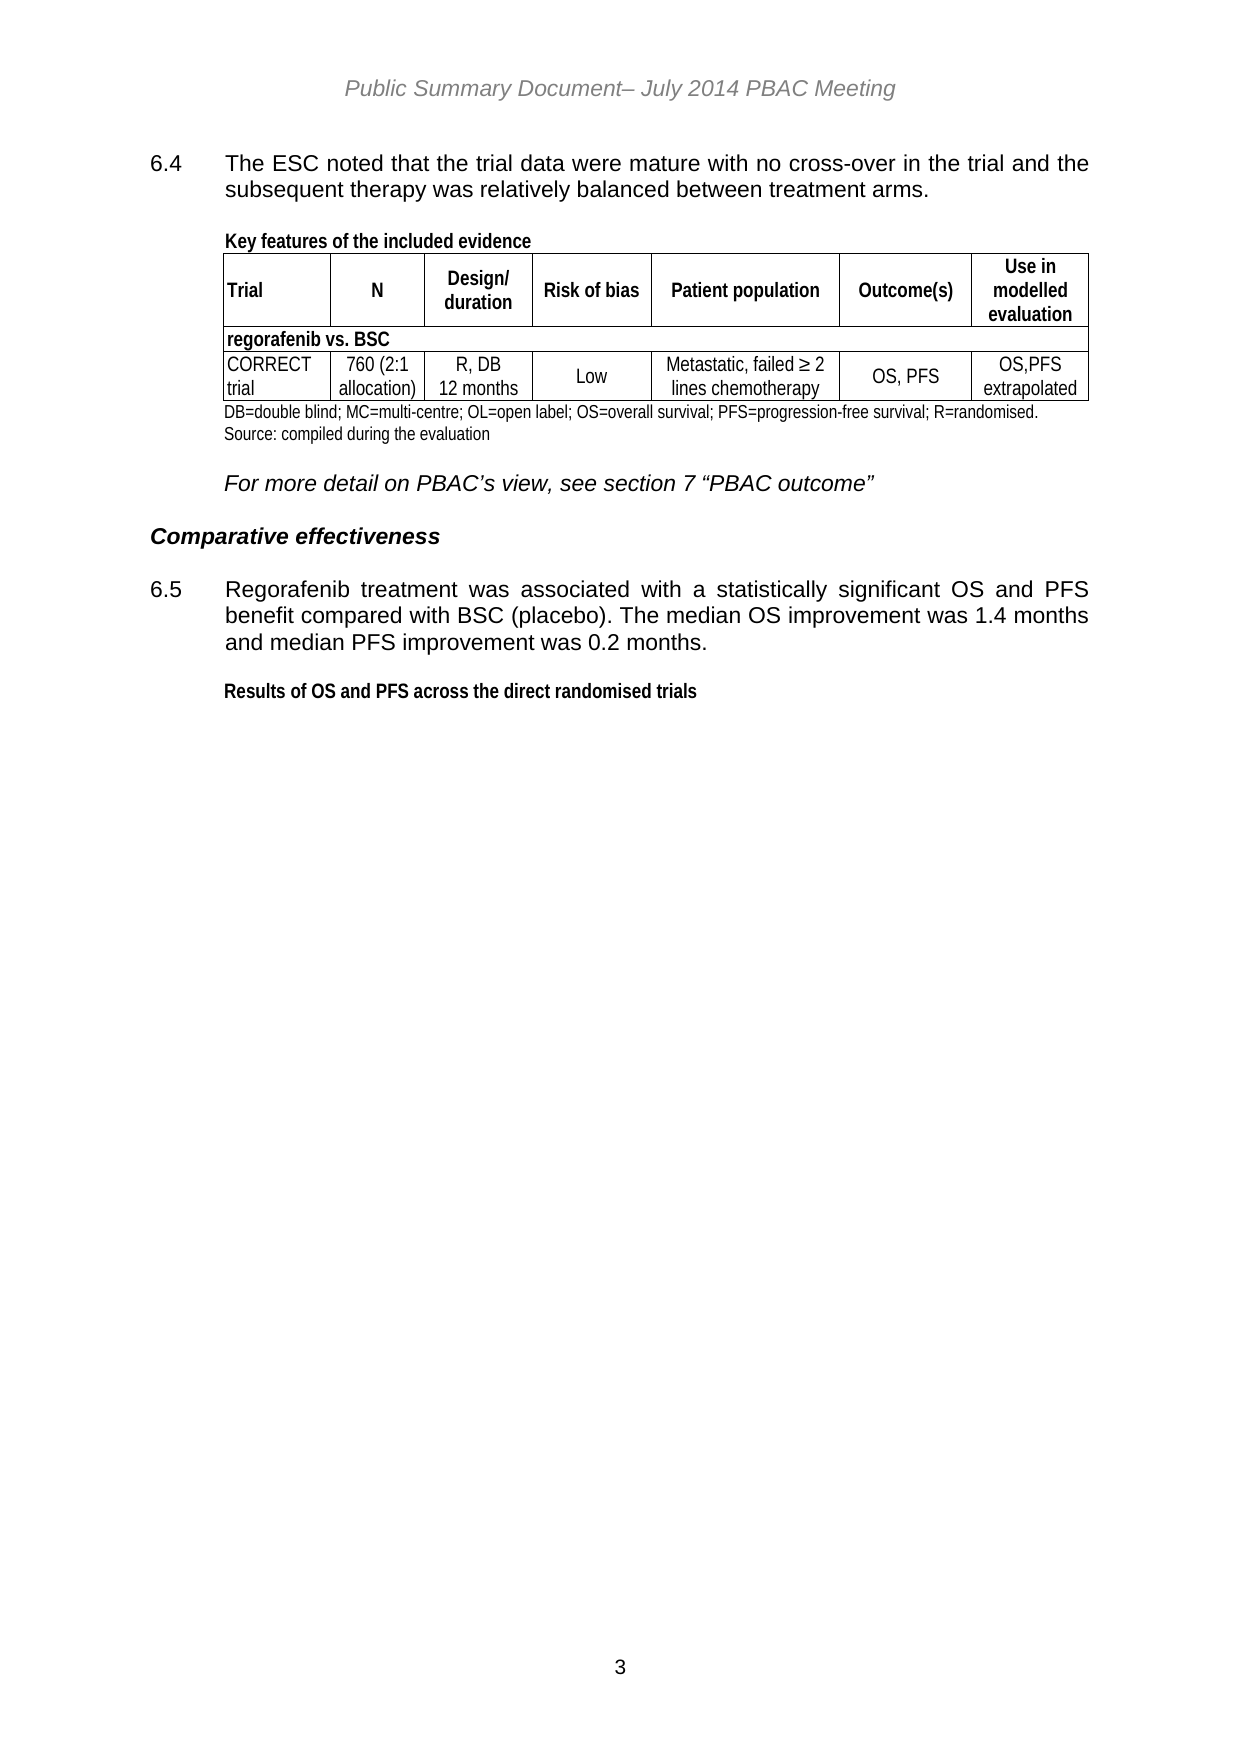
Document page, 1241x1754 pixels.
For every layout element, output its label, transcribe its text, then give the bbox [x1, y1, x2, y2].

text Key features of the included evidence [150, 229, 1090, 253]
table_header Trial [224, 254, 330, 326]
list For more detail on PBAC’s view, see section 7 “PBAC outcome” [224, 470, 1090, 497]
list The ESC noted that the trial data were mature with no cross-over in the trial and the subsequent therapy was relatively balanced between treatment arms. [150, 150, 1090, 203]
text Results of OS and PFS across the direct randomised trials [224, 679, 1090, 703]
table_cell OS,PFS extrapolated [972, 352, 1088, 400]
table_header Risk of bias [533, 254, 651, 326]
text Comparative effectiveness [150, 523, 1090, 549]
table_cell regorafenib vs. BSC [224, 327, 1088, 351]
table_header Use in modelled evaluation [972, 254, 1088, 326]
table_cell Metastatic, failed ≥ 2 lines chemotherapy [652, 352, 839, 400]
table_cell CORRECT trial [224, 352, 330, 400]
table_cell OS, PFS [840, 352, 971, 400]
text DB=double blind; MC=multi-centre; OL=open label; OS=overall survival; PFS=progression-free survival; R=randomised. [224, 401, 1090, 422]
table_header Design/ duration [425, 254, 532, 326]
table_header Patient population [652, 254, 839, 326]
table_header N [331, 254, 424, 326]
text Source: compiled during the evaluation [224, 422, 1090, 444]
table_cell R, DB 12 months [425, 352, 532, 400]
table_header Outcome(s) [840, 254, 971, 326]
list Regorafenib treatment was associated with a statistically significant OS and PFS benefit compared with BSC (placebo). The median OS improvement was 1.4 months and median PFS improvement was 0.2 months. [150, 576, 1090, 655]
table_cell 760 (2:1 allocation) [331, 352, 424, 400]
table_cell Low [533, 352, 651, 400]
